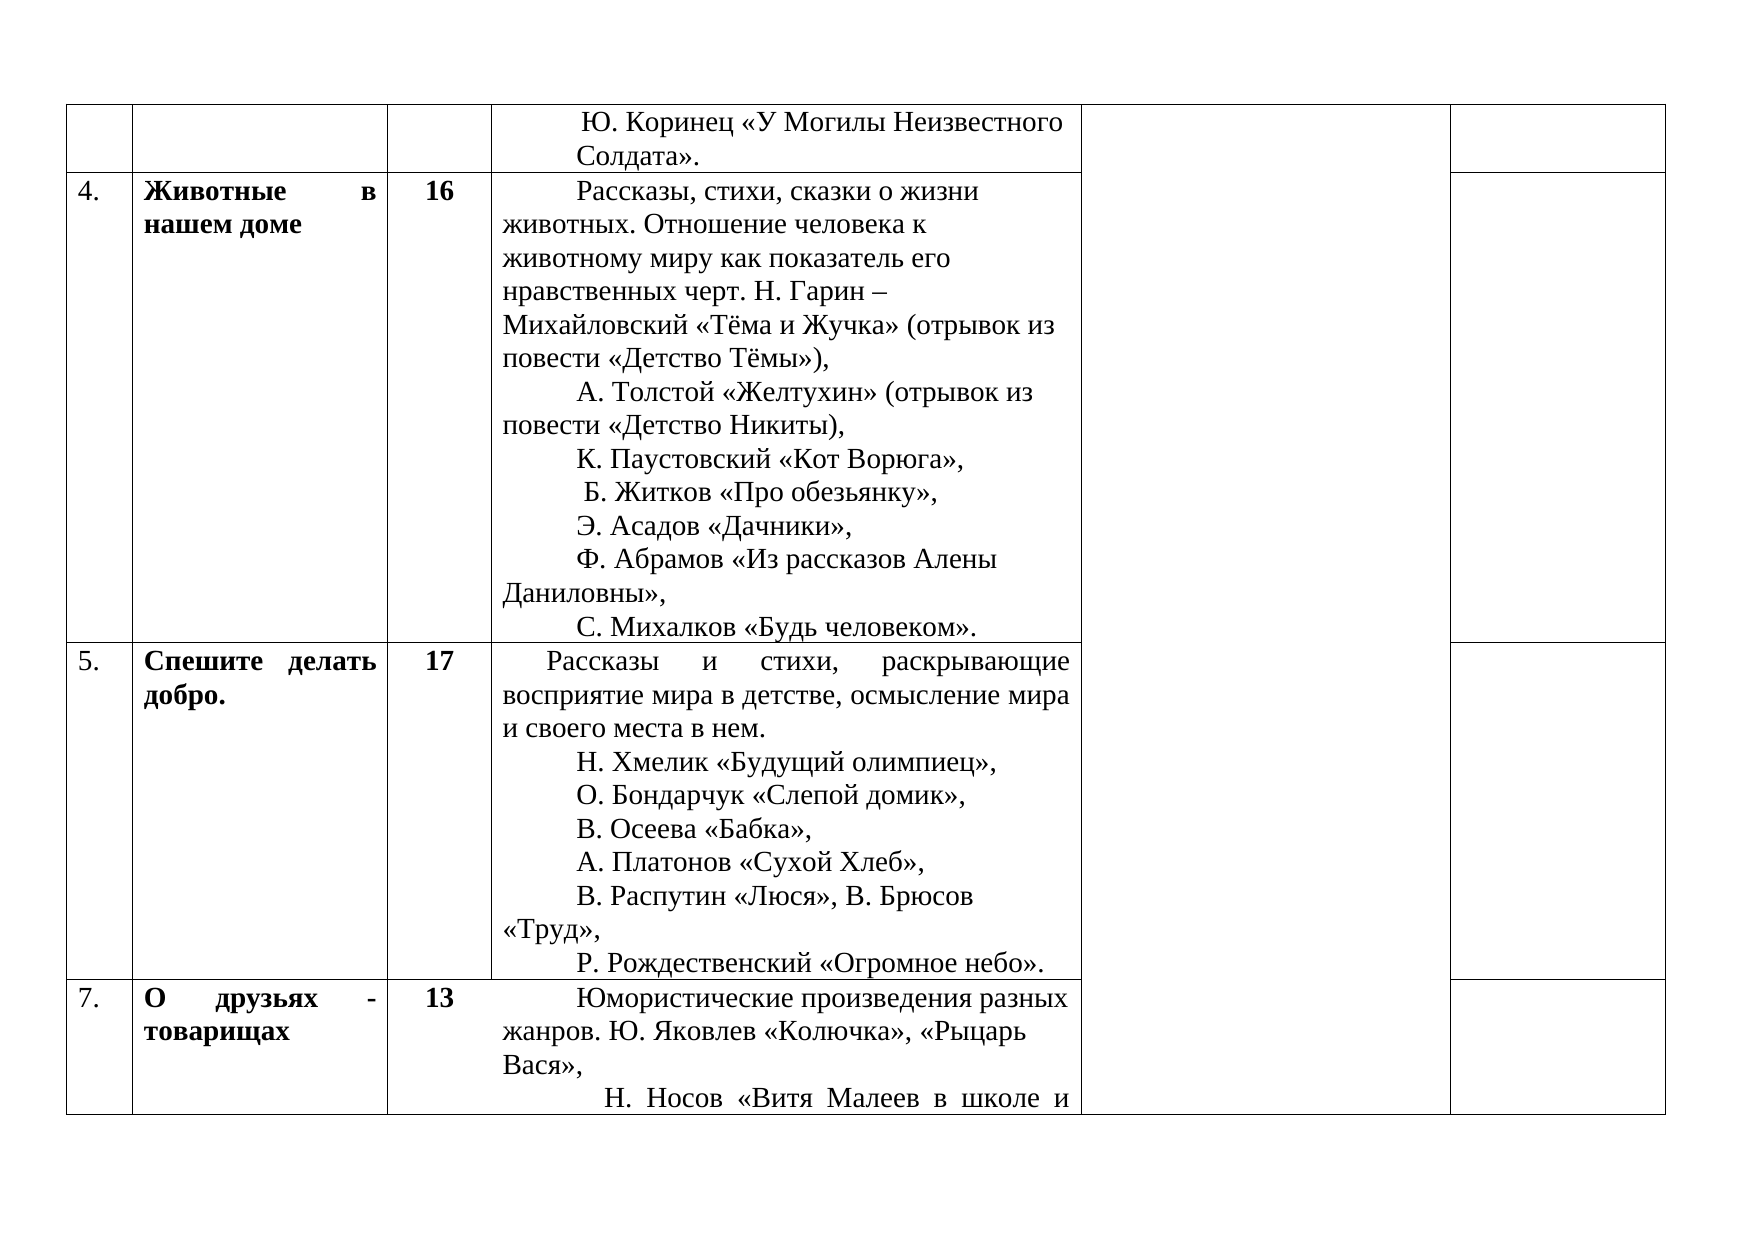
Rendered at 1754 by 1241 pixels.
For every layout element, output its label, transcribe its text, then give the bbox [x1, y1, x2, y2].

table_cell 13 [388, 980, 491, 1114]
table_cell Рассказы, стихи, сказки о жизни животных. Отношение человека к животному миру как показатель его нравственных черт. Н. Гарин – Михайловский «Тёма и Жучка» (отрывок из повести «Детство Тёмы»), А. Толстой «Желтухин» (отрывок из повести «Детство Никиты), К. Паустовский «Кот Ворюга», Б. Житков «Про обезьянку», Э. Асадов «Дачники», Ф. Абрамов «Из рассказов Алены Даниловны», С. Михалков «Будь человеком». [492, 173, 1081, 642]
table_cell 12 [388, 105, 491, 172]
table_cell 17 [388, 643, 491, 979]
table_cell 4. [67, 173, 132, 642]
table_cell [133, 980, 387, 1114]
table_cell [133, 105, 387, 172]
table_cell 16 [388, 173, 491, 642]
table_cell 5. [67, 643, 132, 979]
table_cell [1451, 980, 1665, 1114]
table_cell [1451, 173, 1665, 642]
table_cell 7. [67, 980, 132, 1114]
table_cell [492, 105, 1081, 172]
table_cell Рассказы и стихи, раскрывающие восприятие мира в детстве, осмысление мира и своего места в нем. Н. Хмелик «Будущий олимпиец», О. Бондарчук «Слепой домик», В. Осеева «Бабка», А. Платонов «Сухой Хлеб», В. Распутин «Люся», В. Брюсов «Труд», Р. Рождественский «Огромное небо». [492, 643, 1081, 979]
table_cell [1451, 643, 1665, 979]
table_cell Спешите делать добро. [133, 643, 387, 979]
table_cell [491, 980, 1081, 1114]
table_cell Животные в нашем доме [133, 173, 387, 642]
table_cell 3. [67, 105, 132, 172]
table_cell [1451, 105, 1665, 172]
